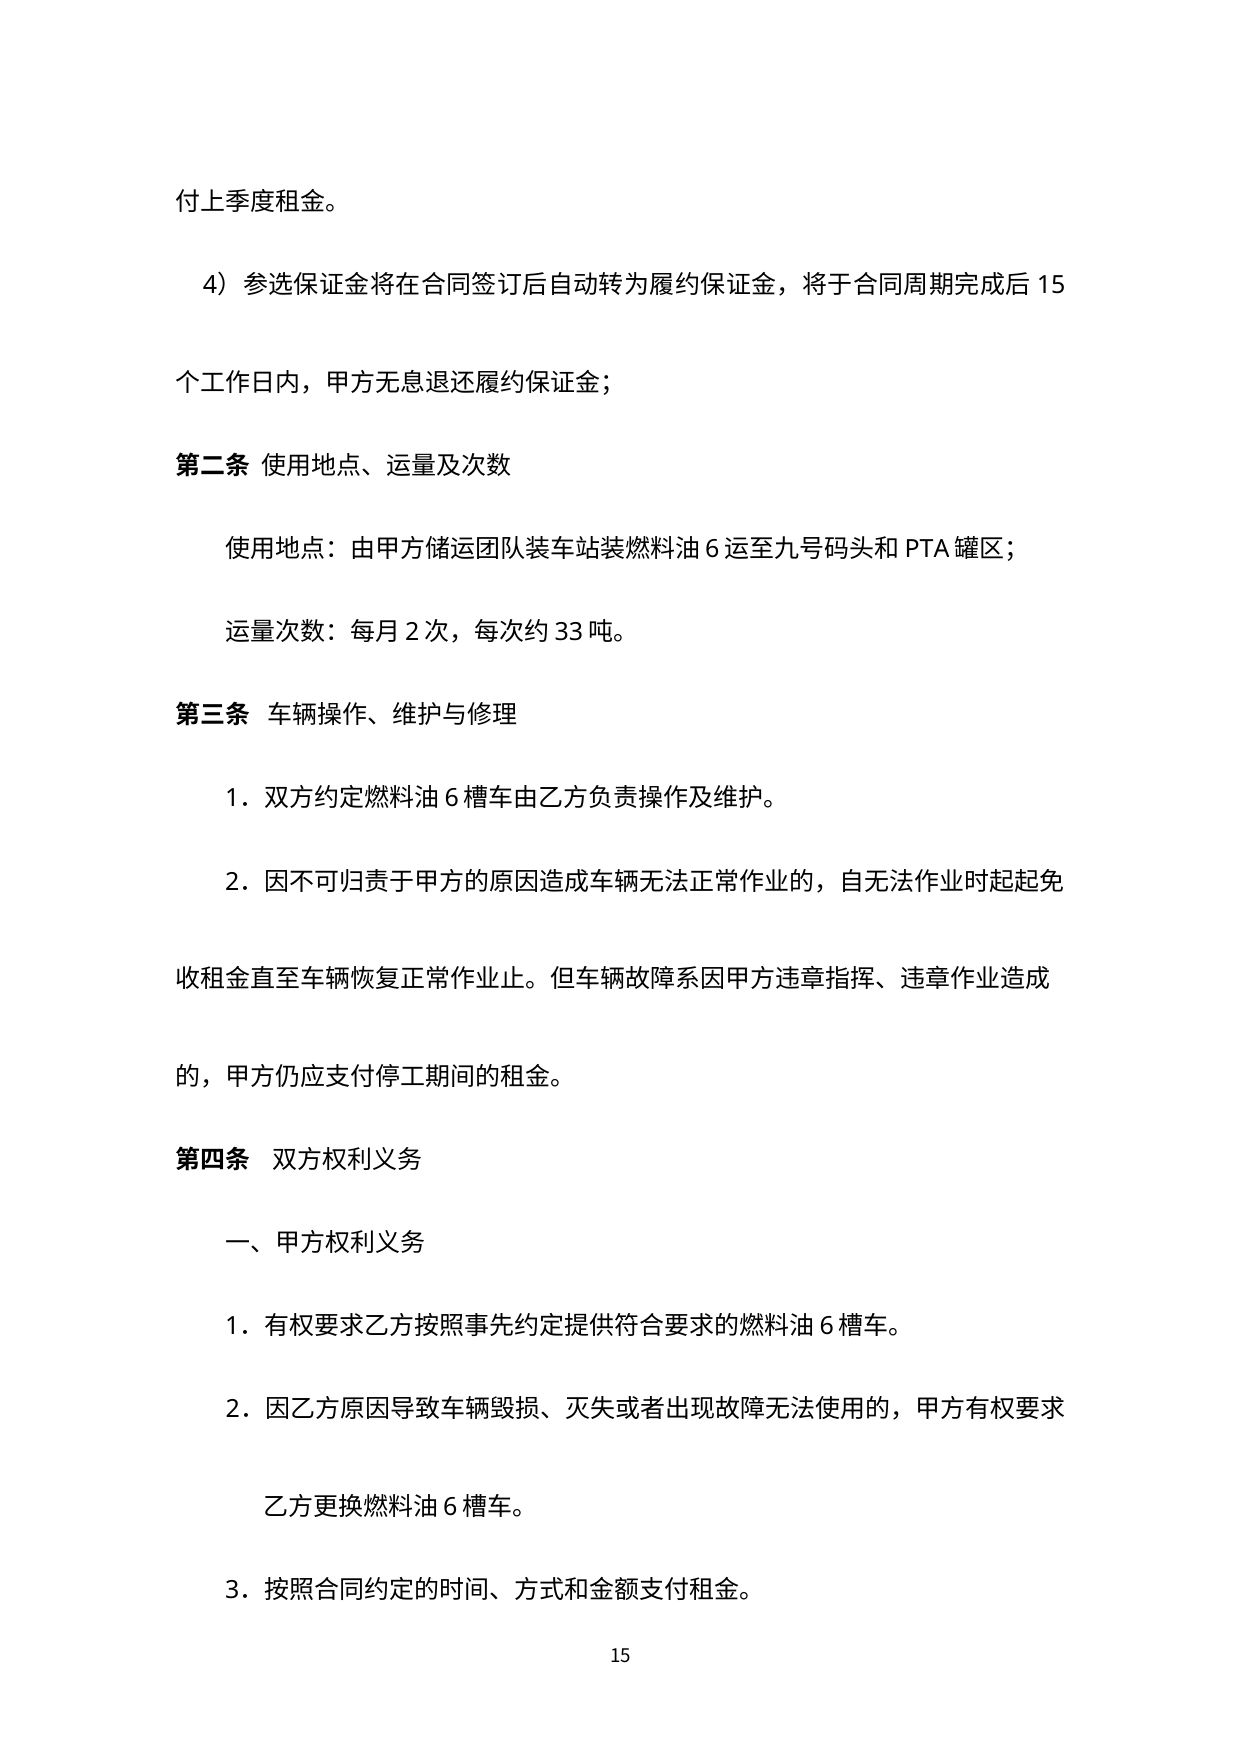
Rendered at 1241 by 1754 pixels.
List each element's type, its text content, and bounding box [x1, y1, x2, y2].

text 3．按照合同约定的时间、方式和金额支付租金。 [175, 1555, 1065, 1620]
text 1．有权要求乙方按照事先约定提供符合要求的燃料油6槽车。 [175, 1291, 1065, 1356]
text 第三条 车辆操作、维护与修理 [175, 680, 1065, 745]
text 4）参选保证金将在合同签订后自动转为履约保证金，将于合同周期完成后15个工作日内，甲方无息退还履约保证金； [175, 250, 1065, 413]
text 运量次数：每月2次，每次约33吨。 [175, 597, 1065, 662]
text 一、甲方权利义务 [175, 1208, 1065, 1273]
text 2．因乙方原因导致车辆毁损、灭失或者出现故障无法使用的，甲方有权要求乙方更换燃料油6槽车。 [225, 1374, 1065, 1537]
text 第四条 双方权利义务 [175, 1125, 1065, 1190]
text 2．因不可归责于甲方的原因造成车辆无法正常作业的，自无法作业时起起免收租金直至车辆恢复正常作业止。但车辆故障系因甲方违章指挥、违章作业造成的，甲方仍应支付停工期间的租金。 [175, 847, 1065, 1107]
text 第二条 使用地点、运量及次数 [175, 431, 1065, 496]
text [175, 167, 1065, 232]
text 使用地点：由甲方储运团队装车站装燃料油6运至九号码头和PTA罐区； [175, 514, 1065, 579]
text 1．双方约定燃料油6槽车由乙方负责操作及维护。 [175, 763, 1065, 828]
